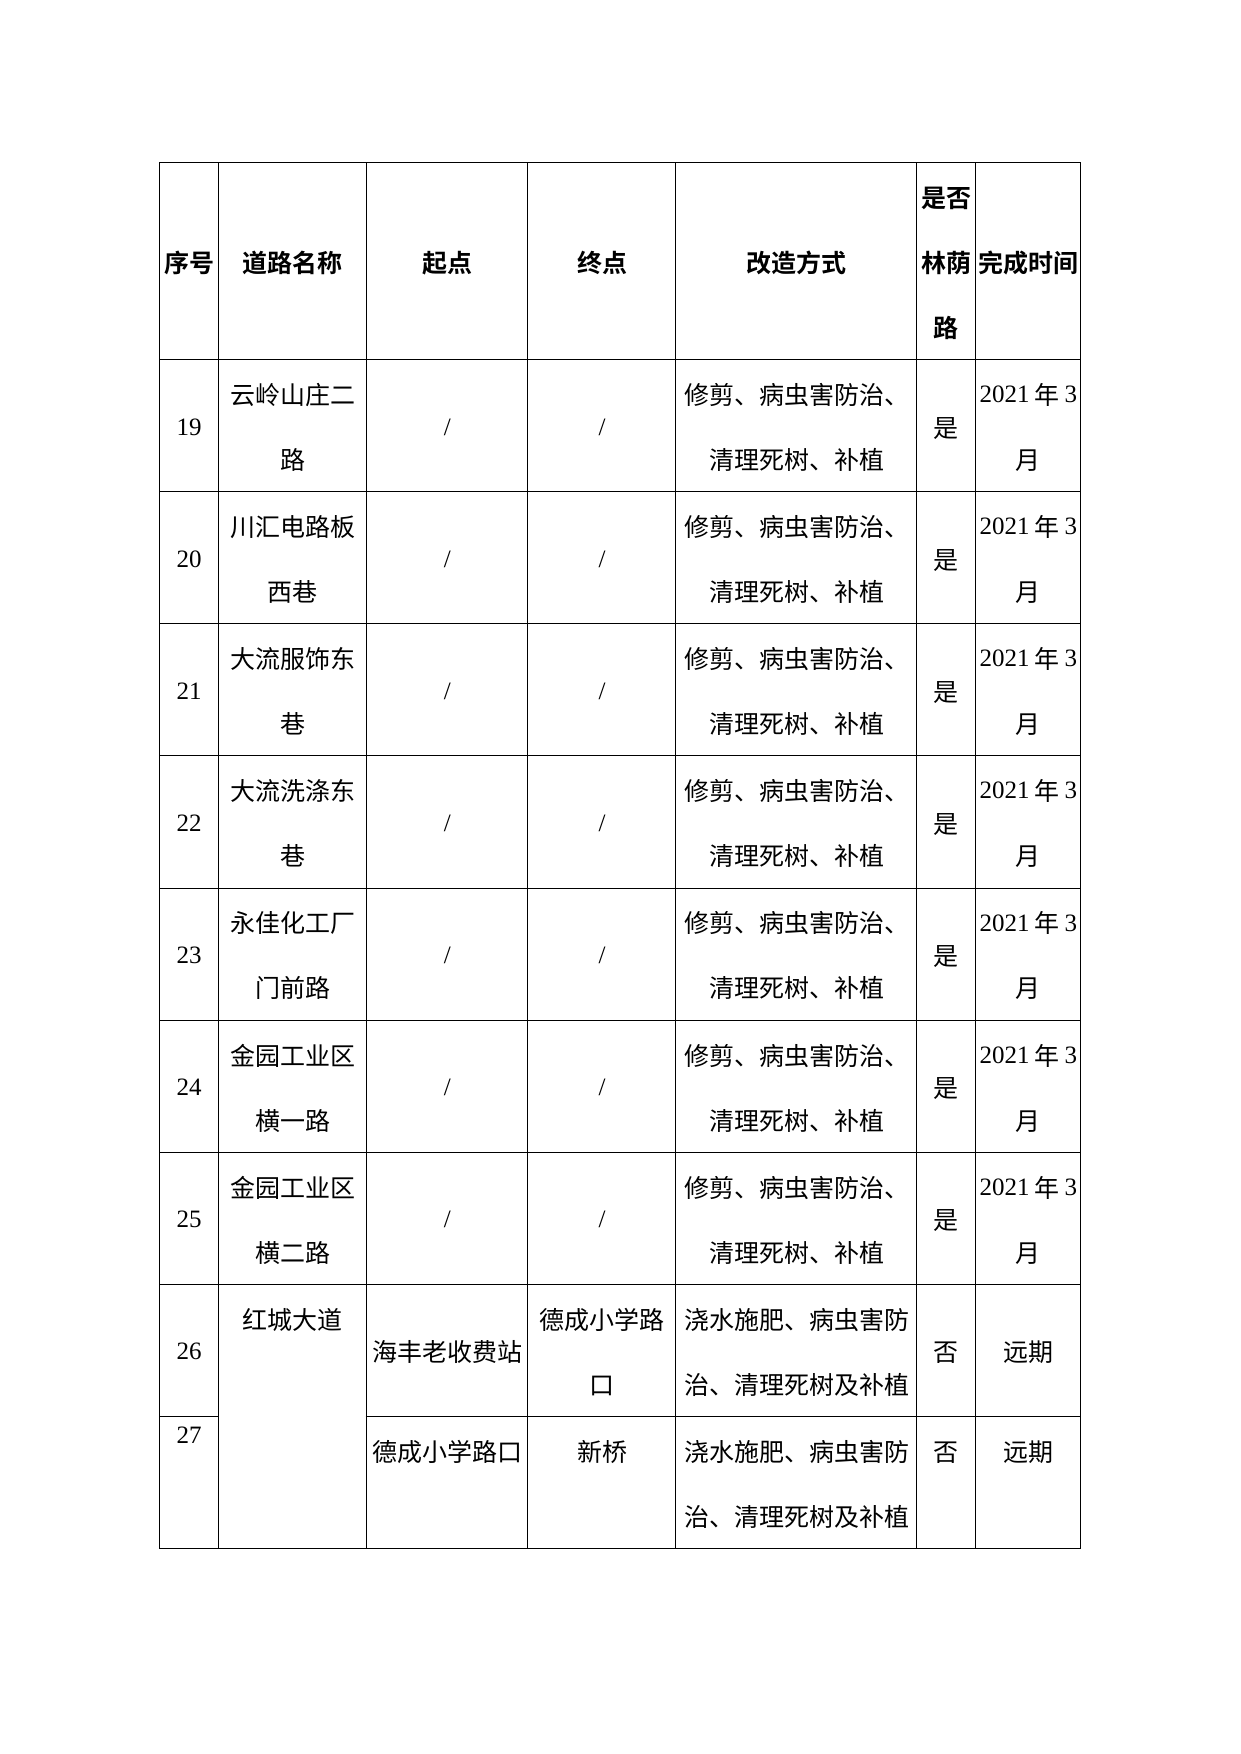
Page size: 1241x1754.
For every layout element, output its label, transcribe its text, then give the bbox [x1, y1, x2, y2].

table_cell 2021年3月 [976, 492, 1080, 623]
table_cell 20 [160, 492, 218, 623]
table_cell 修剪、病虫害防治、清理死树、补植 [676, 1153, 916, 1284]
table_cell / [367, 360, 527, 491]
table_cell 是 [917, 624, 975, 755]
table_cell 海丰老收费站 [367, 1285, 527, 1416]
table_cell / [528, 889, 675, 1019]
table_cell 大流服饰东巷 [219, 624, 366, 755]
table_cell 22 [160, 756, 218, 887]
table_cell / [367, 624, 527, 755]
table_header 道路名称 [219, 163, 366, 359]
table_cell 浇水施肥、病虫害防治、清理死树及补植 [676, 1417, 916, 1548]
table_cell 德成小学路口 [528, 1285, 675, 1416]
table_cell 修剪、病虫害防治、清理死树、补植 [676, 889, 916, 1019]
table_cell / [367, 1021, 527, 1152]
table_cell / [528, 360, 675, 491]
table_cell 2021年3月 [976, 624, 1080, 755]
table_cell 远期 [976, 1285, 1080, 1416]
table_cell 否 [917, 1417, 975, 1548]
table_cell 是 [917, 492, 975, 623]
table_cell / [528, 1021, 675, 1152]
table_header 终点 [528, 163, 675, 359]
table_cell 24 [160, 1021, 218, 1152]
table_cell / [367, 756, 527, 887]
table_cell 德成小学路口 [367, 1417, 527, 1548]
table_cell 是 [917, 756, 975, 887]
table_cell / [367, 889, 527, 1019]
table_cell / [367, 1153, 527, 1284]
table_cell / [528, 756, 675, 887]
table_cell 2021年3月 [976, 1153, 1080, 1284]
table_cell 21 [160, 624, 218, 755]
table_cell 是 [917, 360, 975, 491]
table_cell / [528, 624, 675, 755]
table_cell 26 [160, 1285, 218, 1416]
table_cell 27 [160, 1417, 218, 1548]
table_cell 永佳化工厂门前路 [219, 889, 366, 1019]
table_header 起点 [367, 163, 527, 359]
table_cell 大流洗涤东巷 [219, 756, 366, 887]
table_header 完成时间 [976, 163, 1080, 359]
table_cell 远期 [976, 1417, 1080, 1548]
table_cell 修剪、病虫害防治、清理死树、补植 [676, 756, 916, 887]
table_cell 2021年3月 [976, 756, 1080, 887]
table_cell 金园工业区横一路 [219, 1021, 366, 1152]
table_cell 红城大道 [219, 1285, 366, 1548]
table_cell 23 [160, 889, 218, 1019]
table_cell 是 [917, 889, 975, 1019]
table_cell 云岭山庄二路 [219, 360, 366, 491]
table_cell 新桥 [528, 1417, 675, 1548]
table_cell / [367, 492, 527, 623]
table_header 改造方式 [676, 163, 916, 359]
table_cell 金园工业区横二路 [219, 1153, 366, 1284]
table_cell 川汇电路板西巷 [219, 492, 366, 623]
table_cell 浇水施肥、病虫害防治、清理死树及补植 [676, 1285, 916, 1416]
table_header 是否林荫路 [917, 163, 975, 359]
table_cell 2021年3月 [976, 360, 1080, 491]
table_header 序号 [160, 163, 218, 359]
table_cell 否 [917, 1285, 975, 1416]
table_cell 是 [917, 1021, 975, 1152]
table_cell 2021年3月 [976, 1021, 1080, 1152]
table_cell / [528, 1153, 675, 1284]
table_cell 修剪、病虫害防治、清理死树、补植 [676, 360, 916, 491]
table_cell 是 [917, 1153, 975, 1284]
table_cell 修剪、病虫害防治、清理死树、补植 [676, 492, 916, 623]
table_cell / [528, 492, 675, 623]
table_cell 25 [160, 1153, 218, 1284]
table_cell 2021年3月 [976, 889, 1080, 1019]
table_cell 19 [160, 360, 218, 491]
table_cell 修剪、病虫害防治、清理死树、补植 [676, 1021, 916, 1152]
table_cell 修剪、病虫害防治、清理死树、补植 [676, 624, 916, 755]
